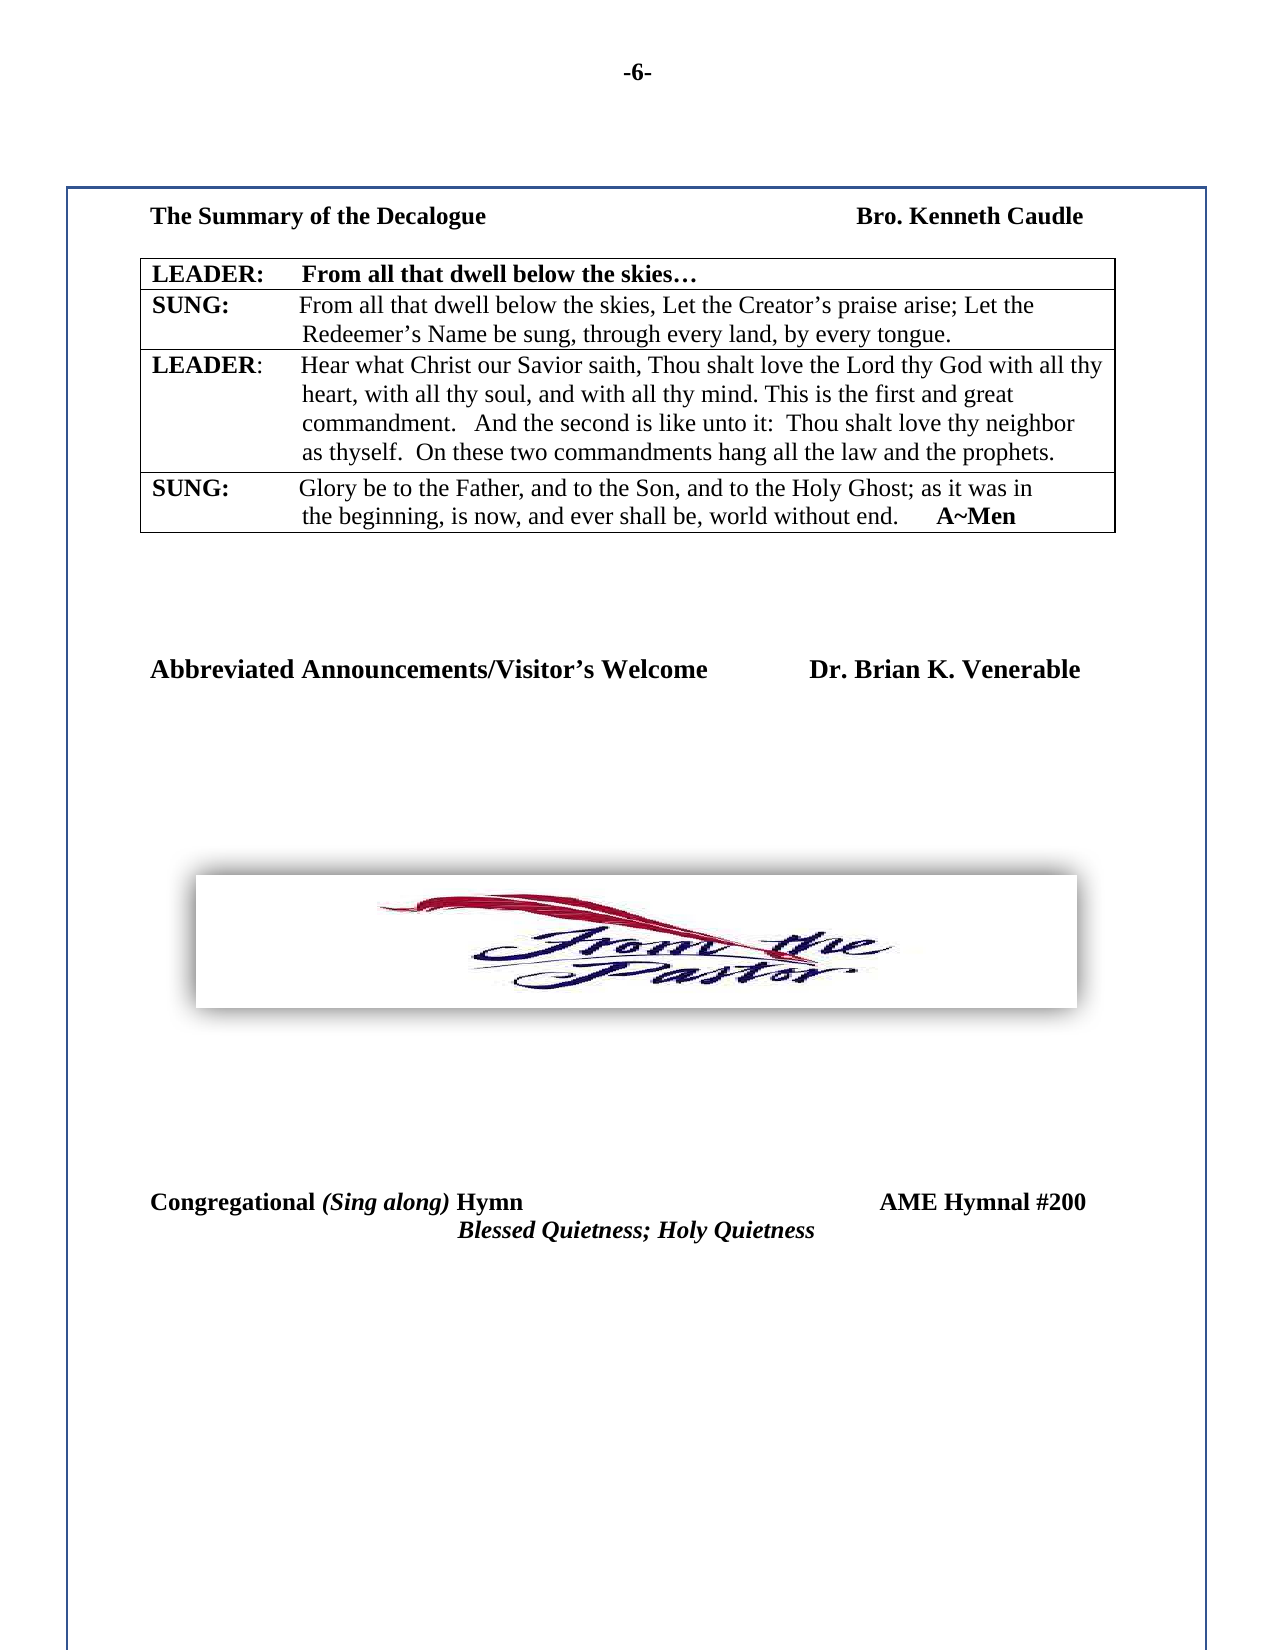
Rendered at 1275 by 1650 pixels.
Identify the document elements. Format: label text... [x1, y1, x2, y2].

table_cell SUNG: From all that dwell below the skies, Let the Creator’s praise arise; Let the Redeemer’s Name be sung, through every land, by every tongue. [141, 290, 1114, 349]
table_cell LEADER: Hear what Christ our Savior saith, Thou shalt love the Lord thy God with all thy heart, with all thy soul, and with all thy mind. This is the first and great commandment. And the second is like unto it: Thou shalt love thy neighbor as thyself. On these two commandments hang all the law and the prophets. [141, 350, 1114, 472]
picture [196, 875, 1077, 1008]
text The Summary of the Decalogue Bro. Kenneth Caudle [150, 201, 1125, 230]
text Blessed Quietness; Holy Quietness [150, 1215, 1125, 1244]
text -6- [150, 57, 1125, 86]
table_cell SUNG: Glory be to the Father, and to the Son, and to the Holy Ghost; as it was in the beginning, is now, and ever shall be, world without end. A~Men [141, 473, 1114, 532]
text Congregational (Sing along) Hymn AME Hymnal #200 [150, 1187, 1125, 1215]
table_header LEADER: From all that dwell below the skies… [141, 259, 1114, 289]
text Abbreviated Announcements/Visitor’s Welcome Dr. Brian K. Venerable [150, 653, 1125, 684]
